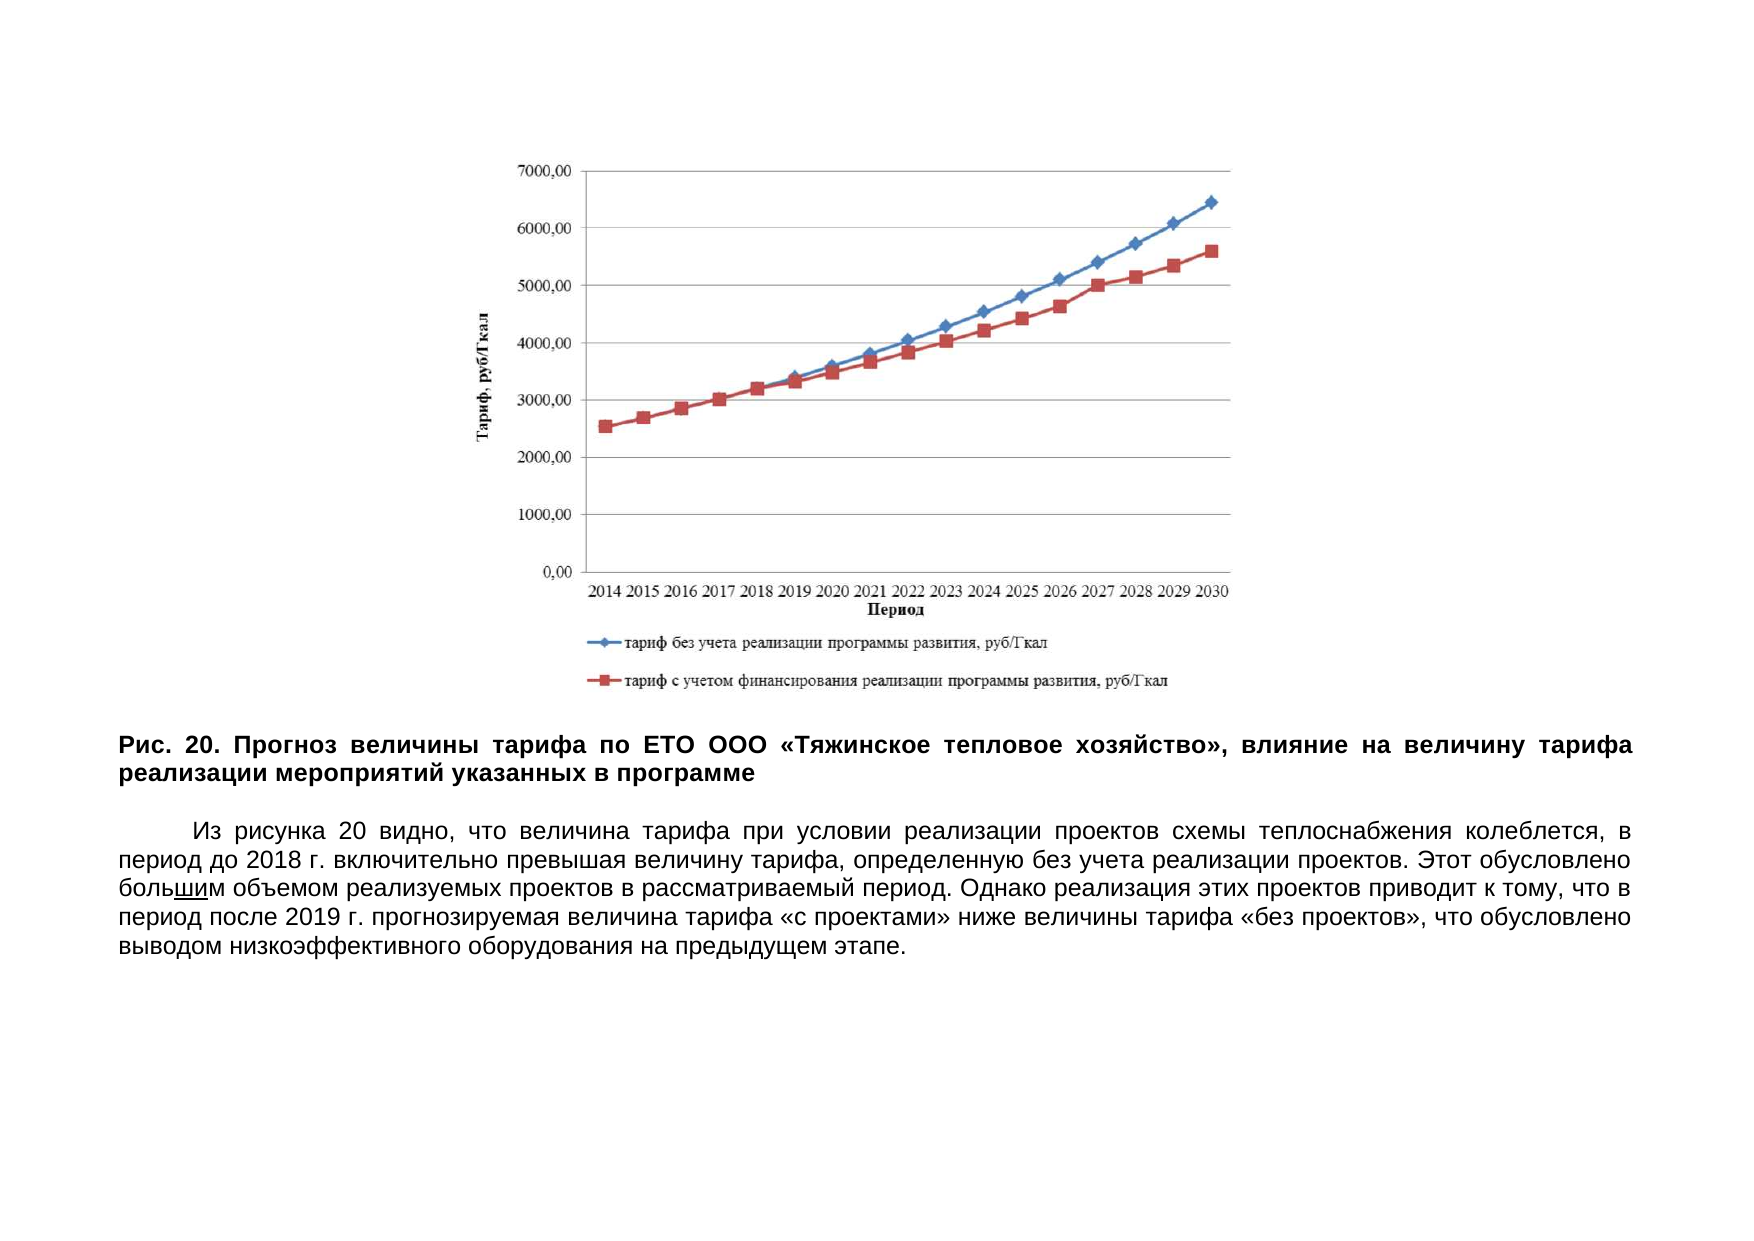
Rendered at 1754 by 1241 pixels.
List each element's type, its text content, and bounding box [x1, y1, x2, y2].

text Из рисунка 20 видно, что величина тарифа при условии реализации проектов схемы теплоснабжения колеблется, в период до 2018 г. включительно превышая величину тарифа, определенную без учета реализации проектов. Этот обусловлено большим объемом реализуемых проектов в рассматриваемый период. Однако реализация этих проектов приводит к тому, что в период после 2019 г. прогнозируемая величина тарифа «с проектами» ниже величины тарифа «без проектов», что обусловлено выводом низкоэффективного оборудования на предыдущем этапе. [118, 816, 1634, 959]
text Рис. 20. Прогноз величины тарифа по ЕТО ООО «Тяжинское тепловое хозяйство», влияние на величину тарифа реализации мероприятий указанных в программе [118, 729, 1636, 787]
picture [470, 147, 1284, 701]
